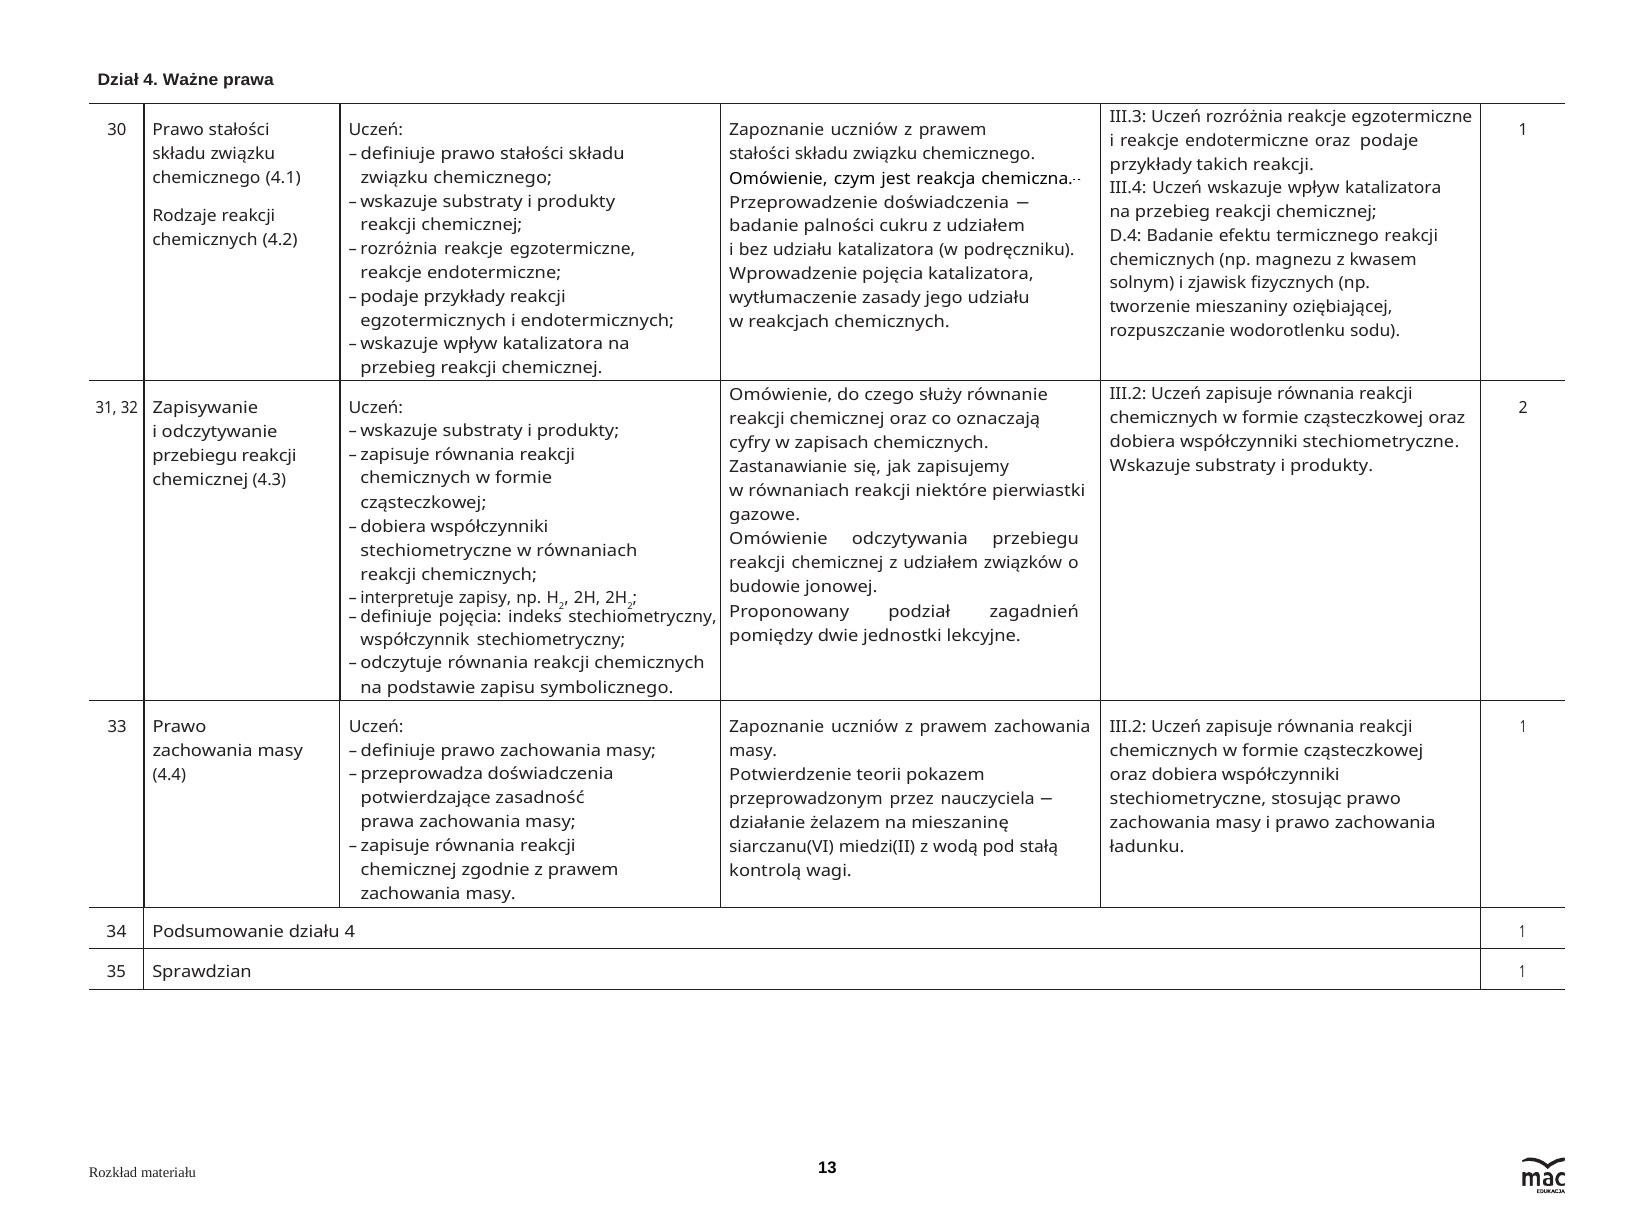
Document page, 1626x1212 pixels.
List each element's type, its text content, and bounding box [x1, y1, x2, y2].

table_cell 34 [89, 908, 143, 948]
table_cell 1 [1481, 949, 1565, 989]
table_cell III.2: Uczeń zapisuje równania reakcji chemicznych w formie cząsteczkowej oraz dobiera współczynniki stechiometryczne. Wskazuje substraty i produkty. [1101, 381, 1480, 699]
table_header Uczeń: definiuje prawo stałości składu związku chemicznego; wskazuje substraty i produkty reakcji chemicznej; rozróżnia reakcje egzotermiczne, reakcje endotermiczne; podaje przykłady reakcji egzotermicznych i endotermicznych; wskazuje wpływ katalizatora na przebieg reakcji chemicznej. [341, 104, 720, 379]
table_cell Zapoznanie uczniów z prawem zachowania masy. Potwierdzenie teorii pokazem przeprowadzonym przez nauczyciela − działanie żelazem na mieszaninę siarczanu(VI) miedzi(II) z wodą pod stałą kontrolą wagi. [721, 701, 1100, 907]
table_cell Omówienie, do czego służy równanie reakcji chemicznej oraz co oznaczają cyfry w zapisach chemicznych. Zastanawianie się, jak zapisujemy w równaniach reakcji niektóre pierwiastki gazowe. Omówienie odczytywania przebiegu reakcji chemicznej z udziałem związków o budowie jonowej. Proponowany podział zagadnień pomiędzy dwie jednostki lekcyjne. [721, 381, 1100, 699]
table_cell 35 [89, 949, 143, 989]
table_cell Uczeń: definiuje prawo zachowania masy; przeprowadza doświadczenia potwierdzające zasadność prawa zachowania masy; zapisuje równania reakcji chemicznej zgodnie z prawem zachowania masy. [340, 701, 720, 907]
table_cell 1 [1481, 701, 1565, 907]
table_header Zapoznanie uczniów z prawem stałości składu związku chemicznego. Omówienie, czym jest reakcja chemiczna. Przeprowadzenie doświadczenia − badanie palności cukru z udziałem i bez udziału katalizatora (w podręczniku). Wprowadzenie pojęcia katalizatora, wytłumaczenie zasady jego udziału w reakcjach chemicznych. [721, 104, 1100, 379]
table_cell III.2: Uczeń zapisuje równania reakcji chemicznych w formie cząsteczkowej oraz dobiera współczynniki stechiometryczne, stosując prawo zachowania masy i prawo zachowania ładunku. [1101, 701, 1480, 907]
table_cell Zapisywanie i odczytywanie przebiegu reakcji chemicznej (4.3) [145, 381, 339, 699]
table_cell 1 [1481, 908, 1565, 948]
table_header III.3: Uczeń rozróżnia reakcje egzotermiczne i reakcje endotermiczne oraz podaje przykłady takich reakcji. III.4: Uczeń wskazuje wpływ katalizatora na przebieg reakcji chemicznej; D.4: Badanie efektu termicznego reakcji chemicznych (np. magnezu z kwasem solnym) i zjawisk fizycznych (np. tworzenie mieszaniny oziębiającej, rozpuszczanie wodorotlenku sodu). [1101, 104, 1480, 379]
table_cell Uczeń: wskazuje substraty i produkty; zapisuje równania reakcji chemicznych w formie cząsteczkowej; dobiera współczynniki stechiometryczne w równaniach reakcji chemicznych; interpretuje zapisy, np. H2, 2H, 2H2; definiuje pojęcia: indeks stechiometryczny, współczynnik stechiometryczny; odczytuje równania reakcji chemicznych na podstawie zapisu symbolicznego. [341, 381, 720, 699]
table_header Prawo stałości składu związku chemicznego (4.1) Rodzaje reakcji chemicznych (4.2) [145, 104, 339, 379]
picture [1522, 1172, 1565, 1186]
table_header 30 [89, 104, 143, 379]
table_cell Podsumowanie działu 4 [144, 908, 1480, 948]
table_cell 2 [1481, 381, 1565, 699]
table_header 1 [1481, 104, 1565, 379]
table_cell Sprawdzian [144, 949, 1480, 989]
table_cell Prawo zachowania masy (4.4) [145, 701, 339, 907]
table_cell 33 [89, 701, 143, 907]
text Dział 4. Ważne prawa [97, 70, 1579, 89]
table_cell 31, 32 [89, 381, 143, 699]
